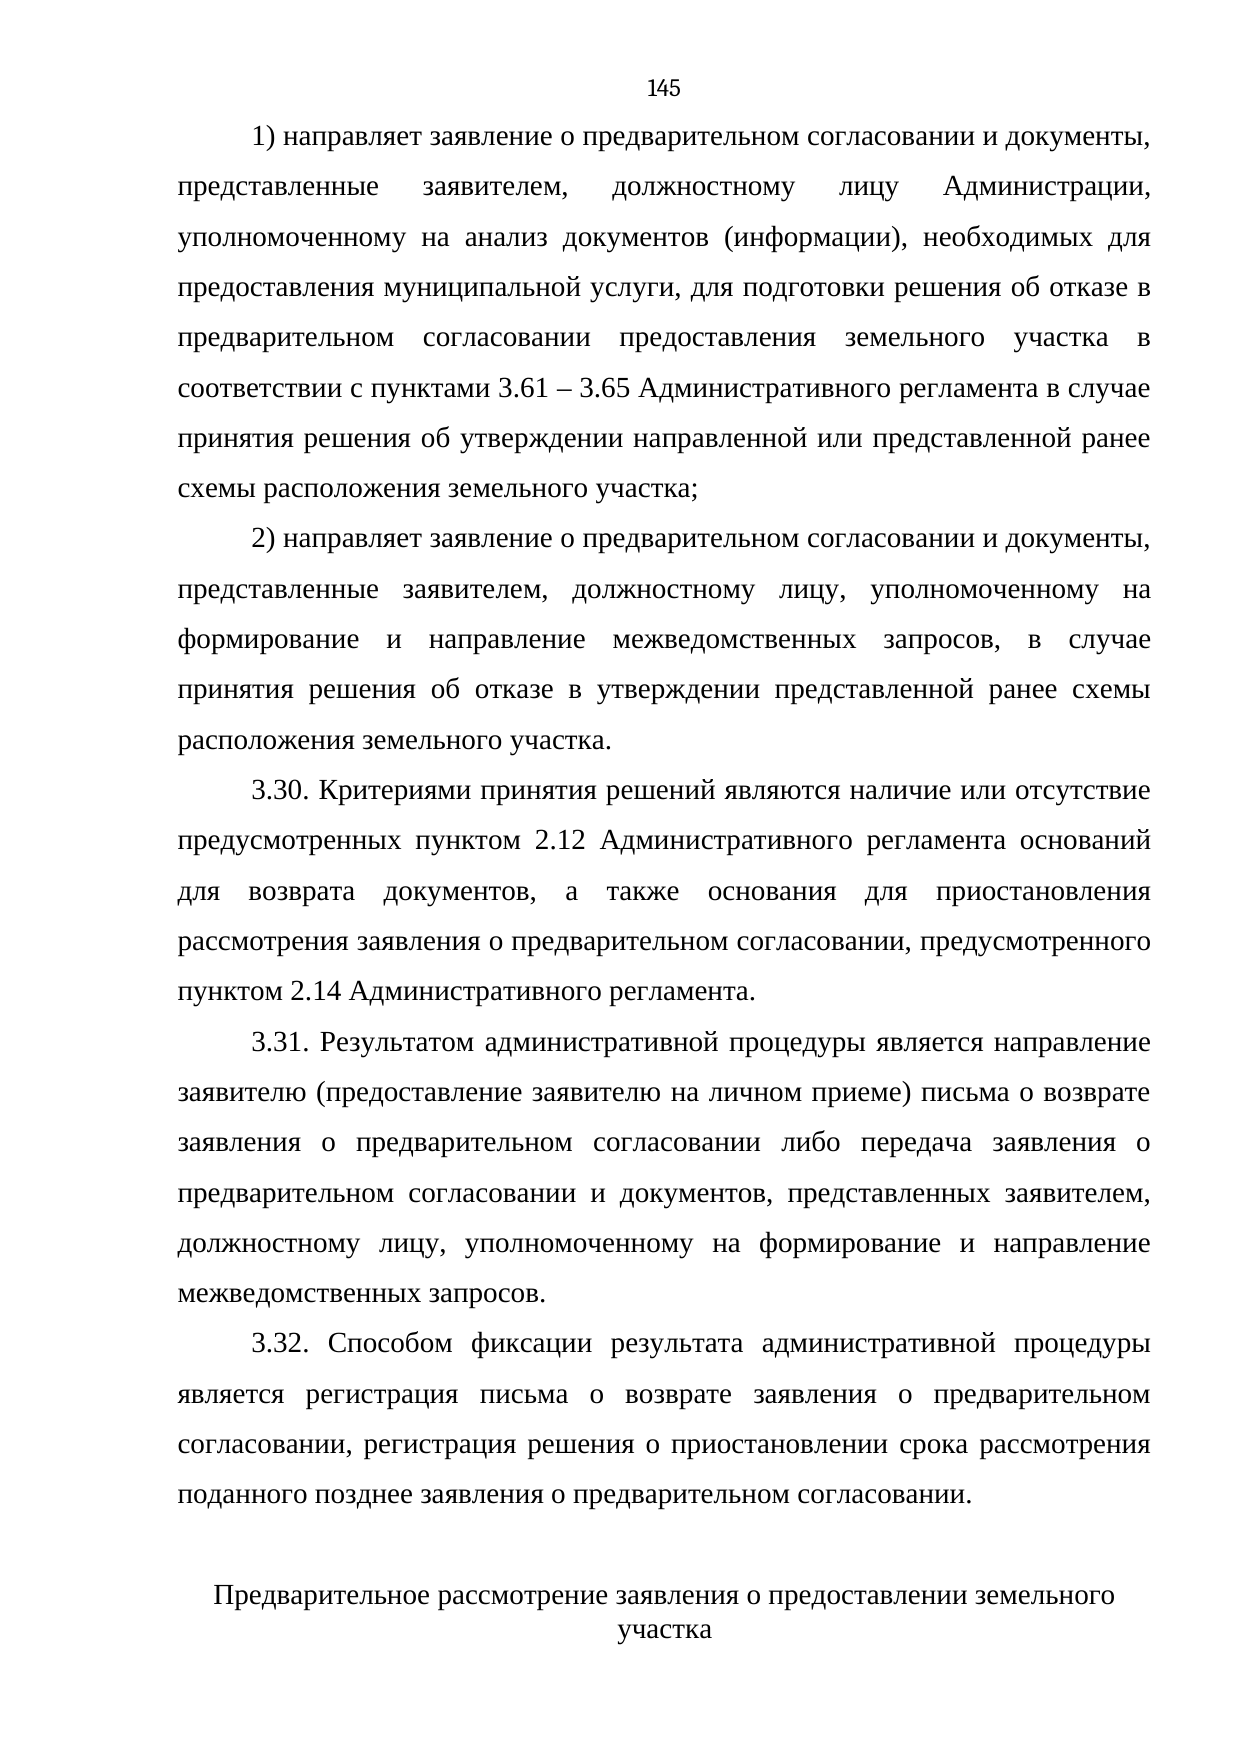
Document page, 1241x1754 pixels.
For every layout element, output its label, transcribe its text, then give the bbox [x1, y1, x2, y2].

text 3.31. Результатом административной процедуры является направление заявителю (предоставление заявителю на личном приеме) письма о возврате заявления о предварительном согласовании либо передача заявления о предварительном согласовании и документов, представленных заявителем, должностному лицу, уполномоченному на формирование и направление межведомственных запросов. [177, 1024, 1152, 1309]
text 1) направляет заявление о предварительном согласовании и документы, представленные заявителем, должностному лицу Администрации, уполномоченному на анализ документов (информации), необходимых для предоставления муниципальной услуги, для подготовки решения об отказе в предварительном согласовании предоставления земельного участка в соответствии с пунктами 3.61 – 3.65 Административного регламента в случае принятия решения об утверждении направленной или представленной ранее схемы расположения земельного участка; [177, 118, 1152, 504]
text Предварительное рассмотрение заявления о предоставлении земельного участка [177, 1577, 1152, 1644]
text 3.32. Способом фиксации результата административной процедуры является регистрация письма о возврате заявления о предварительном согласовании, регистрация решения о приостановлении срока рассмотрения поданного позднее заявления о предварительном согласовании. [177, 1326, 1152, 1510]
text 2) направляет заявление о предварительном согласовании и документы, представленные заявителем, должностному лицу, уполномоченному на формирование и направление межведомственных запросов, в случае принятия решения об отказе в утверждении представленной ранее схемы расположения земельного участка. [177, 521, 1152, 755]
text 3.30. Критериями принятия решений являются наличие или отсутствие предусмотренных пунктом 2.12 Административного регламента оснований для возврата документов, а также основания для приостановления рассмотрения заявления о предварительном согласовании, предусмотренного пунктом 2.14 Административного регламента. [177, 772, 1152, 1007]
